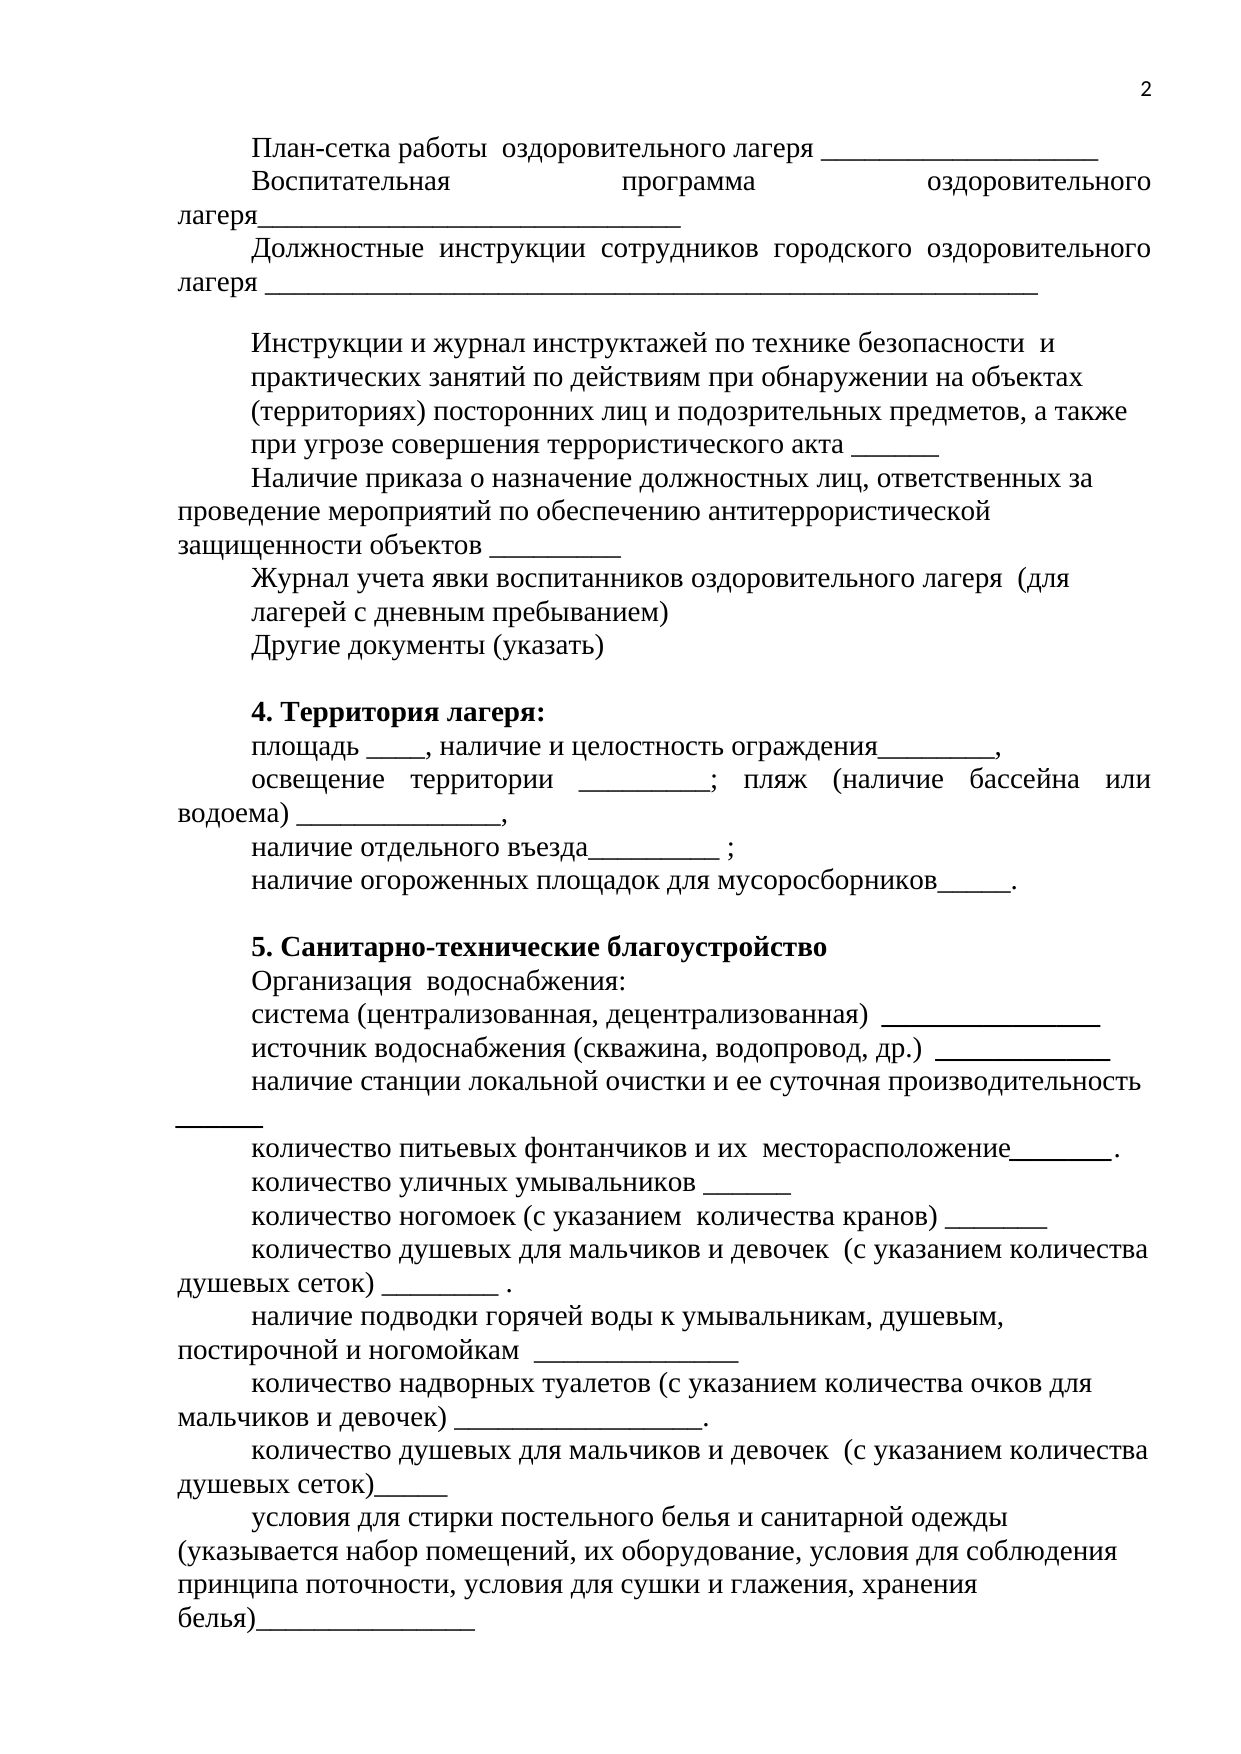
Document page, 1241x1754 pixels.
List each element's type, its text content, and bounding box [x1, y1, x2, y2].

text источник водоснабжения (скважина, водопровод, др.) ____________ [177, 1030, 1152, 1063]
text количество ногомоек (с указанием количества кранов) _______ [177, 1198, 1157, 1231]
text количество душевых для мальчиков и девочек (с указанием количества душевых сеток) ________ . [177, 1231, 1157, 1298]
text условия для стирки постельного белья и санитарной одежды (указывается набор помещений, их оборудование, условия для соблюдения принципа поточности, условия для сушки и глажения, хранения белья)_______________ [177, 1499, 1157, 1634]
text Журнал учета явки воспитанников оздоровительного лагеря (для лагерей с дневным пребыванием) [251, 560, 1152, 627]
text Должностные инструкции сотрудников городского оздоровительного лагеря _____________________________________________________ [177, 230, 1152, 297]
text количество питьевых фонтанчиков и их месторасположение_______. [177, 1131, 1152, 1164]
text количество уличных умывальников ______ [251, 1164, 1157, 1198]
text Инструкции и журнал инструктажей по технике безопасности и практических занятий по действиям при обнаружении на объектах (территориях) посторонних лиц и подозрительных предметов, а также при угрозе совершения террористического акта ______ [251, 326, 1152, 460]
text План-сетка работы оздоровительного лагеря ___________________ [177, 130, 1152, 163]
text Другие документы (указать) [177, 627, 1152, 661]
text количество надворных туалетов (с указанием количества очков для мальчиков и девочек) _________________. [177, 1365, 1157, 1432]
text проведение мероприятий по обеспечению антитеррористической защищенности объектов _________ [177, 493, 1152, 560]
text количество душевых для мальчиков и девочек (с указанием количества душевых сеток)_____ [177, 1432, 1157, 1499]
text 4. Территория лагеря: [177, 694, 1152, 728]
text наличие огороженных площадок для мусоросборников_____. [177, 862, 1152, 896]
text система (централизованная, децентрализованная) _______________ [177, 996, 1152, 1030]
text площадь ____, наличие и целостность ограждения________, [177, 728, 1152, 762]
text наличие отдельного въезда_________ ; [177, 829, 1152, 862]
text Воспитательная программа оздоровительного лагеря_____________________________ [177, 163, 1152, 230]
text освещение территории _________; пляж (наличие бассейна или водоема) ______________, [177, 762, 1152, 829]
text наличие подводки горячей воды к умывальникам, душевым, постирочной и ногомойкам ______________ [177, 1298, 1157, 1365]
text Наличие приказа о назначение должностных лиц, ответственных за [251, 460, 1152, 493]
text Организация водоснабжения: [177, 963, 1152, 996]
text наличие станции локальной очистки и ее суточная производительность ______ [177, 1063, 1152, 1131]
text 5. Санитарно-технические благоустройство [177, 929, 1152, 963]
